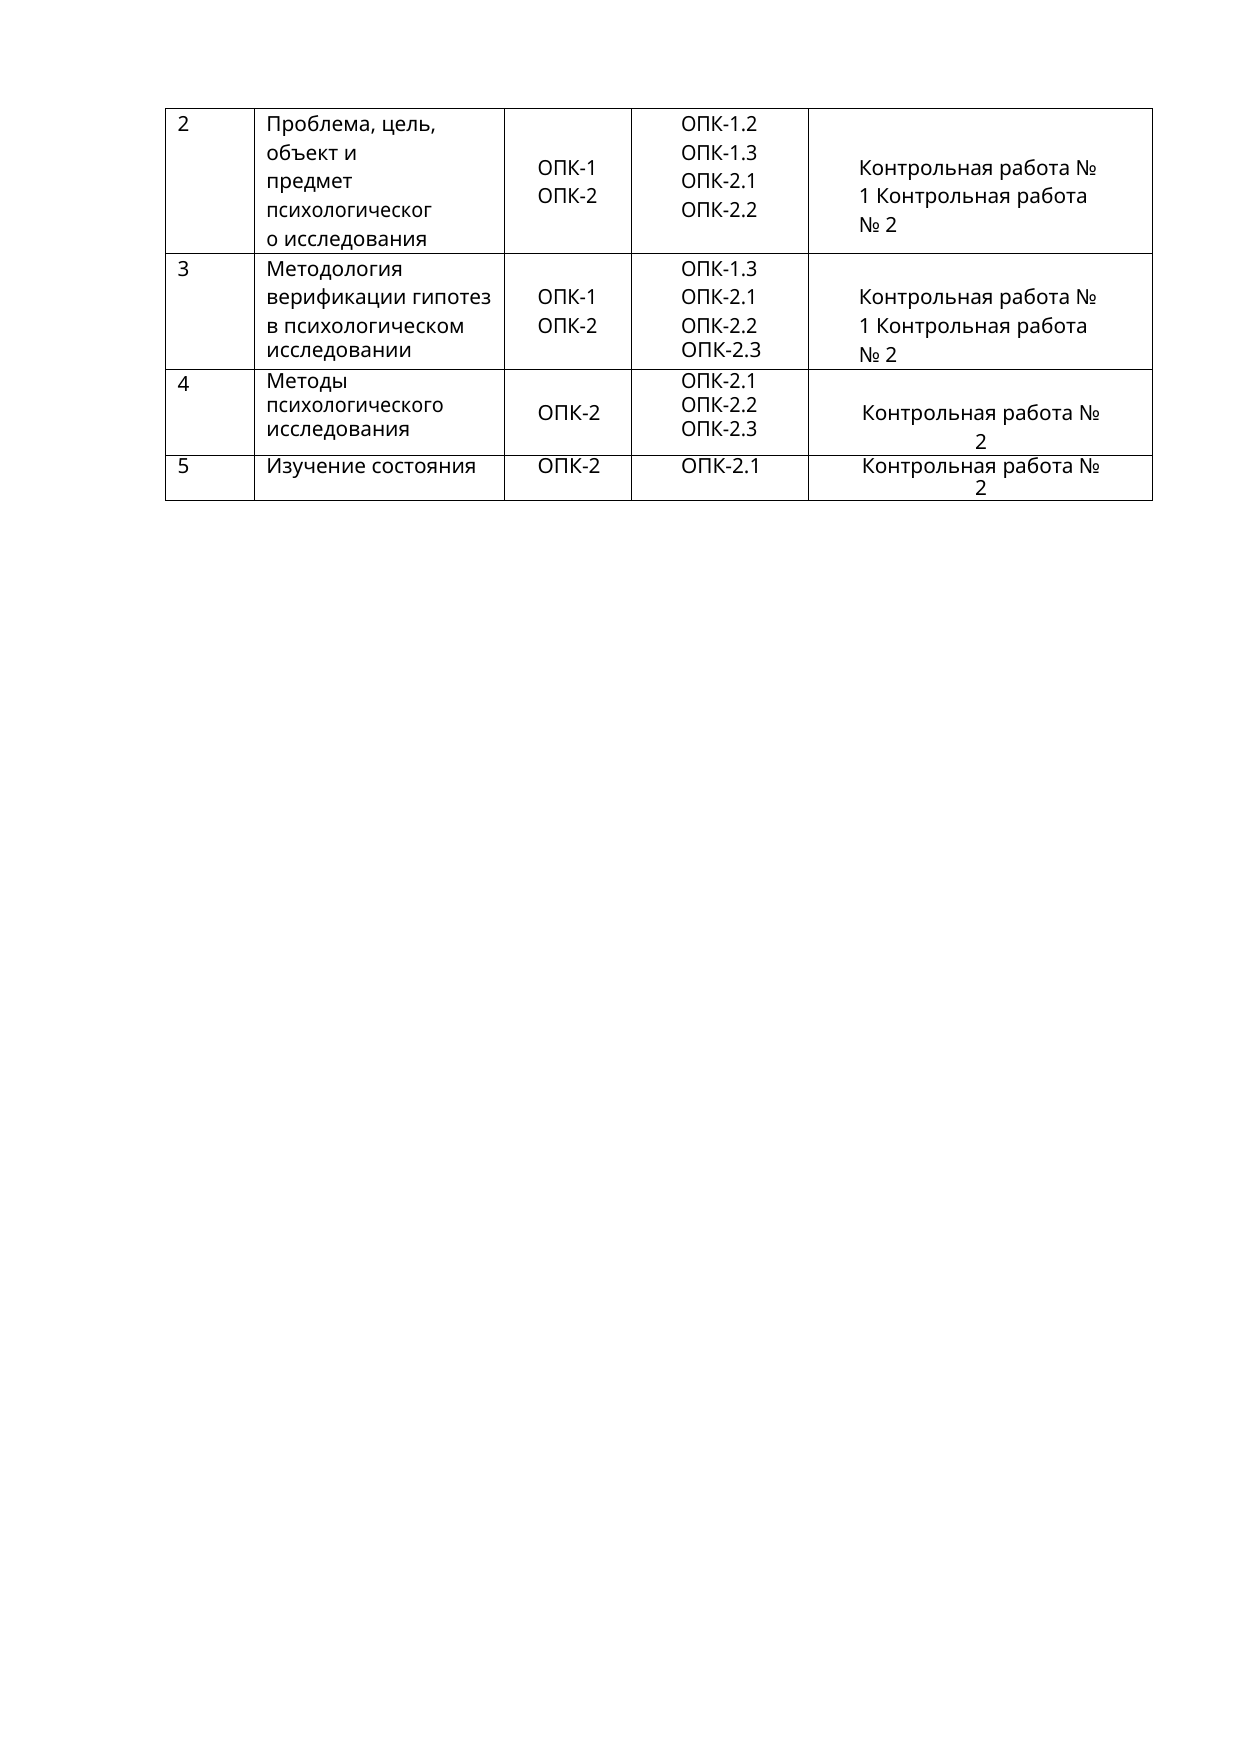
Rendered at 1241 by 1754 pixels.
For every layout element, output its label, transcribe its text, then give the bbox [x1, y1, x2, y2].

table_cell Методология верификации гипотез в психологическом исследовании [255, 254, 504, 368]
table_cell Методы психологического исследования [255, 370, 504, 455]
table_cell ОПК-1.3 ОПК-2.1 ОПК-2.2 ОПК-2.3 [632, 254, 808, 368]
table_cell 3 [166, 254, 254, 368]
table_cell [809, 254, 1152, 368]
table_cell ОПК-1 ОПК-2 [505, 109, 631, 253]
table_cell ОПК-2.1 ОПК-2.2 ОПК-2.3 [632, 370, 808, 455]
table_cell ОПК-1.2 ОПК-1.3 ОПК-2.1 ОПК-2.2 [632, 109, 808, 253]
table_cell 2 [166, 109, 254, 253]
table_cell 5 [166, 456, 254, 500]
table_cell ОПК-2.1 [632, 456, 808, 500]
table_cell Изучение состояния [255, 456, 504, 500]
table_cell ОПК-2 [505, 456, 631, 500]
table_cell Проблема, цель, объект и предмет психологического исследования [255, 109, 504, 253]
table_cell ОПК-2 [505, 370, 631, 455]
table_cell ОПК-1 ОПК-2 [505, 254, 631, 368]
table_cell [809, 109, 1152, 253]
table_cell Контрольная работа № 2 [809, 370, 1152, 455]
table_cell 4 [166, 370, 254, 455]
table_cell Контрольная работа № 2 [809, 456, 1152, 500]
